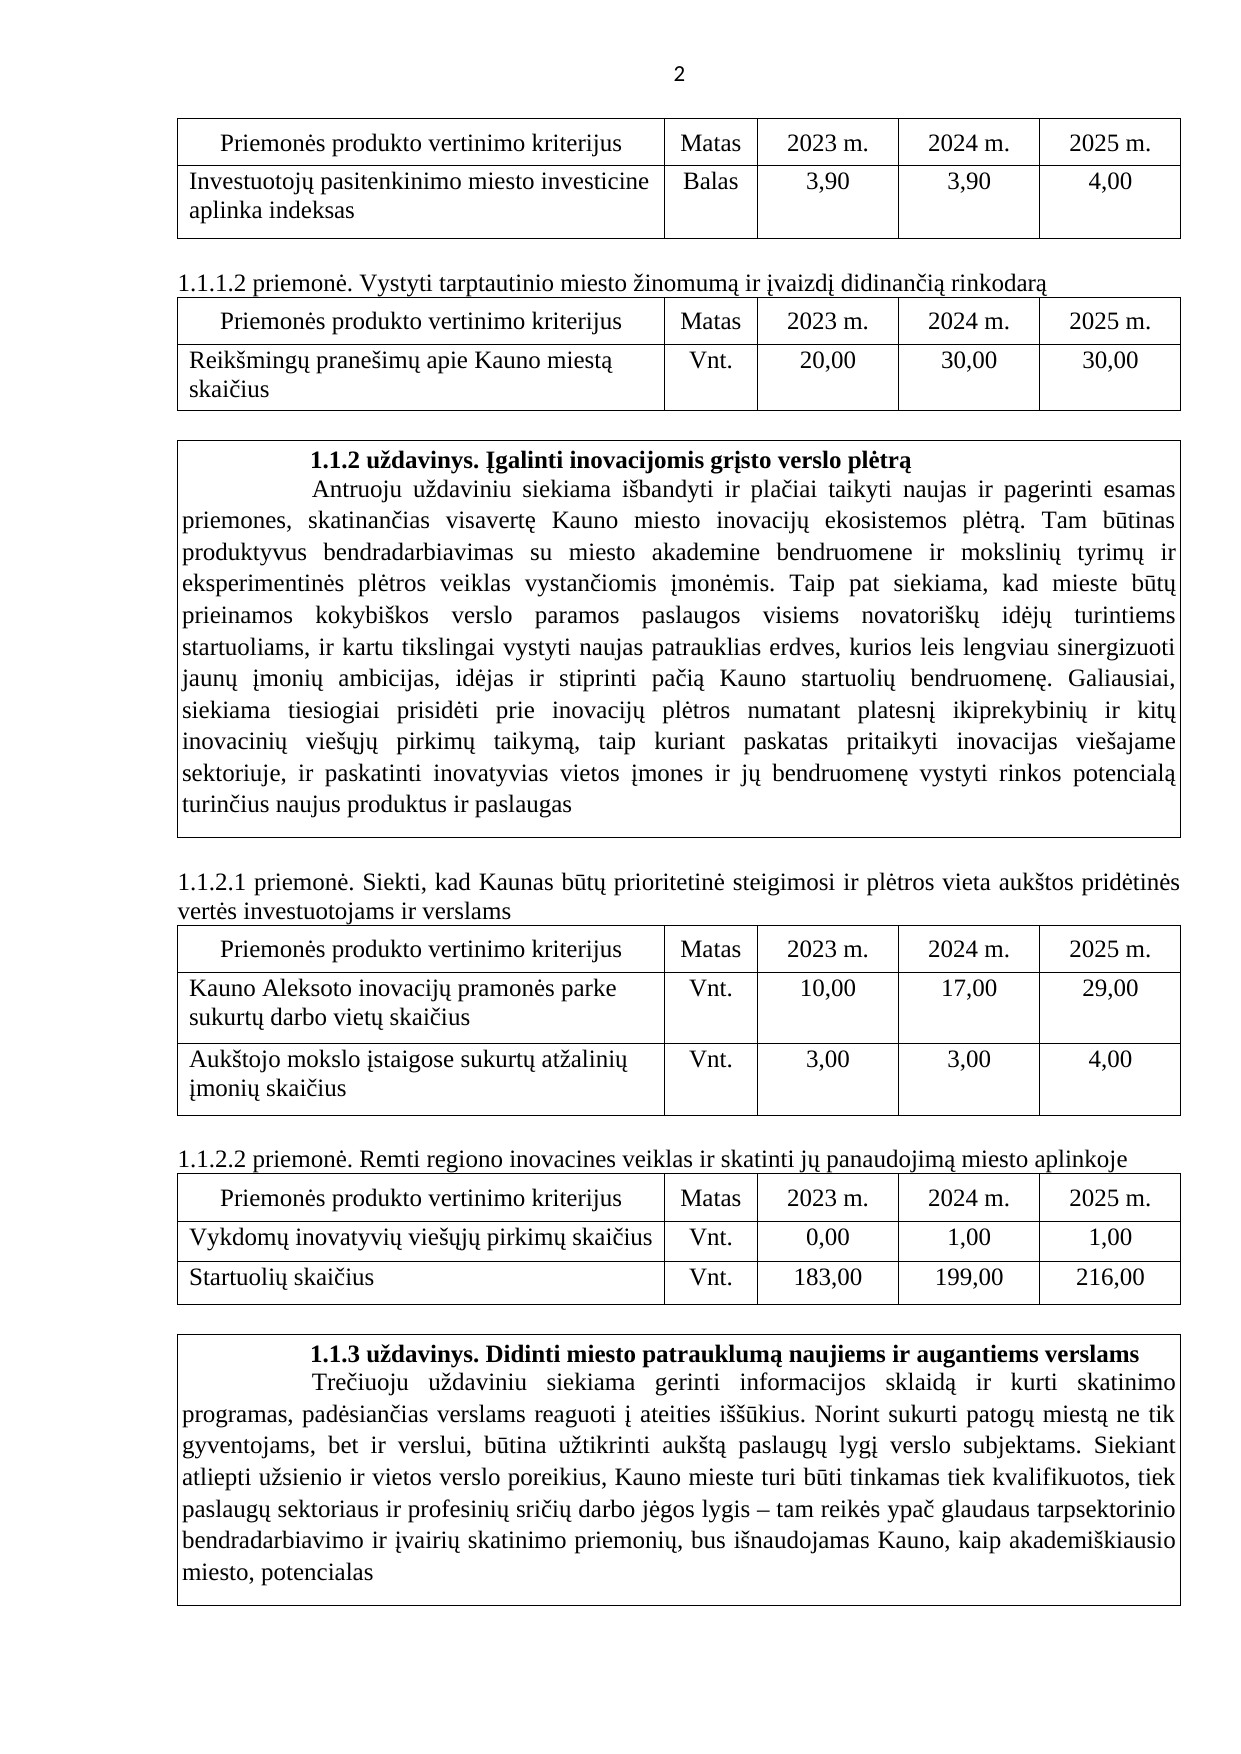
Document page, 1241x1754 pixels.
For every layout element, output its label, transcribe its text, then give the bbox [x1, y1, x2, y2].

table_cell 30,00 [1040, 345, 1180, 410]
table_cell Vnt. [665, 1262, 757, 1304]
table_header 2025 m. [1040, 926, 1180, 972]
table_header 2024 m. [899, 298, 1039, 344]
table_header 2025 m. [1040, 298, 1180, 344]
table_header 2024 m. [899, 119, 1039, 165]
table_header Priemonės produkto vertinimo kriterijus [178, 926, 664, 972]
table_header Matas [665, 926, 757, 972]
table_cell Vnt. [665, 1222, 757, 1261]
text 1.1.1.2 priemonė. Vystyti tarptautinio miesto žinomumą ir įvaizdį didinančią rinkodarą [177, 268, 1181, 297]
table_cell Vykdomų inovatyvių viešųjų pirkimų skaičius [178, 1222, 664, 1261]
table_cell 216,00 [1040, 1262, 1180, 1304]
table_header 2025 m. [1040, 119, 1180, 165]
table_cell 0,00 [758, 1222, 898, 1261]
table_cell 1,00 [899, 1222, 1039, 1261]
table_header 2023 m. [758, 298, 898, 344]
table_header Priemonės produkto vertinimo kriterijus [178, 119, 664, 165]
table_cell 29,00 [1040, 973, 1180, 1043]
table_header 1.1.3 uždavinys. Didinti miesto patrauklumą naujiems ir augantiems verslams Trečiuoju uždaviniu siekiama gerinti informacijos sklaidą ir kurti skatinimo programas, padėsiančias verslams reaguoti į ateities iššūkius. Norint sukurti patogų miestą ne tik gyventojams, bet ir verslui, būtina užtikrinti aukštą paslaugų lygį verslo subjektams. Siekiant atliepti užsienio ir vietos verslo poreikius, Kauno mieste turi būti tinkamas tiek kvalifikuotos, tiek paslaugų sektoriaus ir profesinių sričių darbo jėgos lygis – tam reikės ypač glaudaus tarpsektorinio bendradarbiavimo ir įvairių skatinimo priemonių, bus išnaudojamas Kauno, kaip akademiškiausio miesto, potencialas [178, 1335, 1180, 1604]
table_cell 199,00 [899, 1262, 1039, 1304]
table_cell 3,00 [758, 1044, 898, 1115]
table_cell 4,00 [1040, 1044, 1180, 1115]
table_header 2023 m. [758, 119, 898, 165]
text 1.1.2.2 priemonė. Remti regiono inovacines veiklas ir skatinti jų panaudojimą miesto aplinkoje [177, 1144, 1181, 1173]
table_cell Vnt. [665, 1044, 757, 1115]
table_cell Balas [665, 166, 757, 238]
table_header 2024 m. [899, 926, 1039, 972]
table_cell 30,00 [899, 345, 1039, 410]
table_header 2025 m. [1040, 1174, 1180, 1221]
table_cell 3,00 [899, 1044, 1039, 1115]
table_header 2023 m. [758, 926, 898, 972]
table_header Matas [665, 1174, 757, 1221]
table_cell Vnt. [665, 345, 757, 410]
table_cell 3,90 [758, 166, 898, 238]
table_cell Vnt. [665, 973, 757, 1043]
table_header 2023 m. [758, 1174, 898, 1221]
table_cell Aukštojo mokslo įstaigose sukurtų atžalinių įmonių skaičius [178, 1044, 664, 1115]
table_cell Startuolių skaičius [178, 1262, 664, 1304]
table_cell Kauno Aleksoto inovacijų pramonės parke sukurtų darbo vietų skaičius [178, 973, 664, 1043]
table_header Priemonės produkto vertinimo kriterijus [178, 1174, 664, 1221]
table_cell 20,00 [758, 345, 898, 410]
table_header 2024 m. [899, 1174, 1039, 1221]
table_cell 183,00 [758, 1262, 898, 1304]
table_header Matas [665, 119, 757, 165]
table_header Priemonės produkto vertinimo kriterijus [178, 298, 664, 344]
text 1.1.2.1 priemonė. Siekti, kad Kaunas būtų prioritetinė steigimosi ir plėtros vieta aukštos pridėtinės vertės investuotojams ir verslams [177, 867, 1181, 924]
table_cell 1,00 [1040, 1222, 1180, 1261]
table_cell 3,90 [899, 166, 1039, 238]
table_cell 10,00 [758, 973, 898, 1043]
table_cell 17,00 [899, 973, 1039, 1043]
table_cell 4,00 [1040, 166, 1180, 238]
table_cell Reikšmingų pranešimų apie Kauno miestą skaičius [178, 345, 664, 410]
table_cell Investuotojų pasitenkinimo miesto investicine aplinka indeksas [178, 166, 664, 238]
table_header Matas [665, 298, 757, 344]
table_header 1.1.2 uždavinys. Įgalinti inovacijomis grįsto verslo plėtrą Antruoju uždaviniu siekiama išbandyti ir plačiai taikyti naujas ir pagerinti esamas priemones, skatinančias visavertę Kauno miesto inovacijų ekosistemos plėtrą. Tam būtinas produktyvus bendradarbiavimas su miesto akademine bendruomene ir mokslinių tyrimų ir eksperimentinės plėtros veiklas vystančiomis įmonėmis. Taip pat siekiama, kad mieste būtų prieinamos kokybiškos verslo paramos paslaugos visiems novatoriškų idėjų turintiems startuoliams, ir kartu tikslingai vystyti naujas patrauklias erdves, kurios leis lengviau sinergizuoti jaunų įmonių ambicijas, idėjas ir stiprinti pačią Kauno startuolių bendruomenę. Galiausiai, siekiama tiesiogiai prisidėti prie inovacijų plėtros numatant platesnį ikiprekybinių ir kitų inovacinių viešųjų pirkimų taikymą, taip kuriant paskatas pritaikyti inovacijas viešajame sektoriuje, ir paskatinti inovatyvias vietos įmones ir jų bendruomenę vystyti rinkos potencialą turinčius naujus produktus ir paslaugas [178, 441, 1180, 837]
